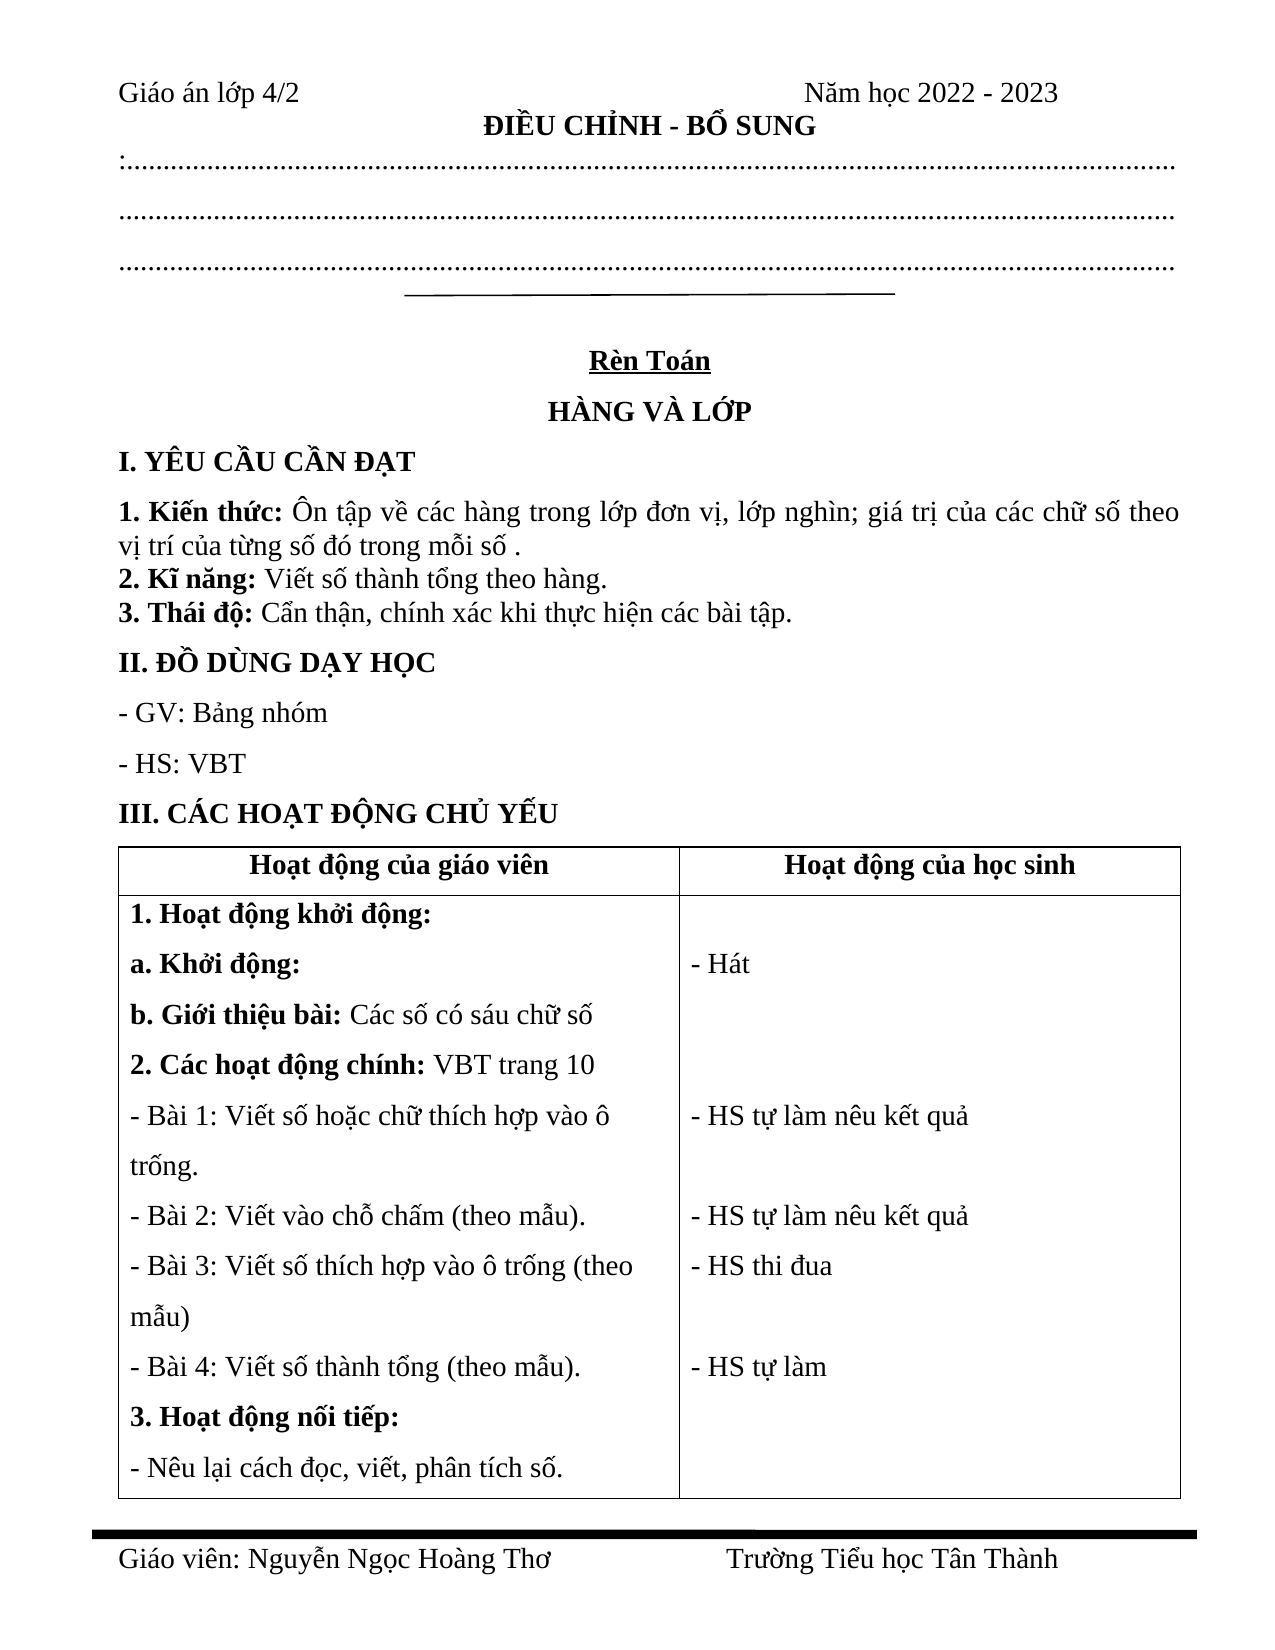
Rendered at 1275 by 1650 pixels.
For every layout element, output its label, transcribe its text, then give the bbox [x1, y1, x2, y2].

table_header Hoạt động của học sinh [680, 848, 1180, 895]
text ĐIỀU CHỈNH - BỔ SUNG [118, 108, 1181, 142]
text Rèn Toán [118, 343, 1181, 377]
text - HS: VBT [118, 746, 1181, 779]
table_header Hoạt động của giáo viên [119, 848, 679, 895]
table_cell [119, 896, 679, 1498]
text I. YÊU CẦU CẦN ĐẠT [118, 444, 1181, 477]
text III. CÁC HOẠT ĐỘNG CHỦ YẾU [118, 796, 1181, 830]
text :.................................................................................................................................................................................................................................................................................................................................................................................................................................................. [118, 142, 1181, 276]
text HÀNG VÀ LỚP [118, 394, 1181, 427]
text 2. Kĩ năng: Viết số thành tổng theo hàng. [118, 561, 1181, 595]
text 1. Kiến thức: Ôn tập về các hàng trong lớp đơn vị, lớp nghìn; giá trị của các chữ số theo vị trí của từng số đó trong mỗi số . [118, 494, 1181, 561]
text II. ĐỒ DÙNG DẠY HỌC [118, 645, 1181, 679]
text - GV: Bảng nhóm [118, 696, 1181, 729]
text 3. Thái độ: Cẩn thận, chính xác khi thực hiện các bài tập. [118, 595, 1181, 628]
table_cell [680, 896, 1180, 1498]
